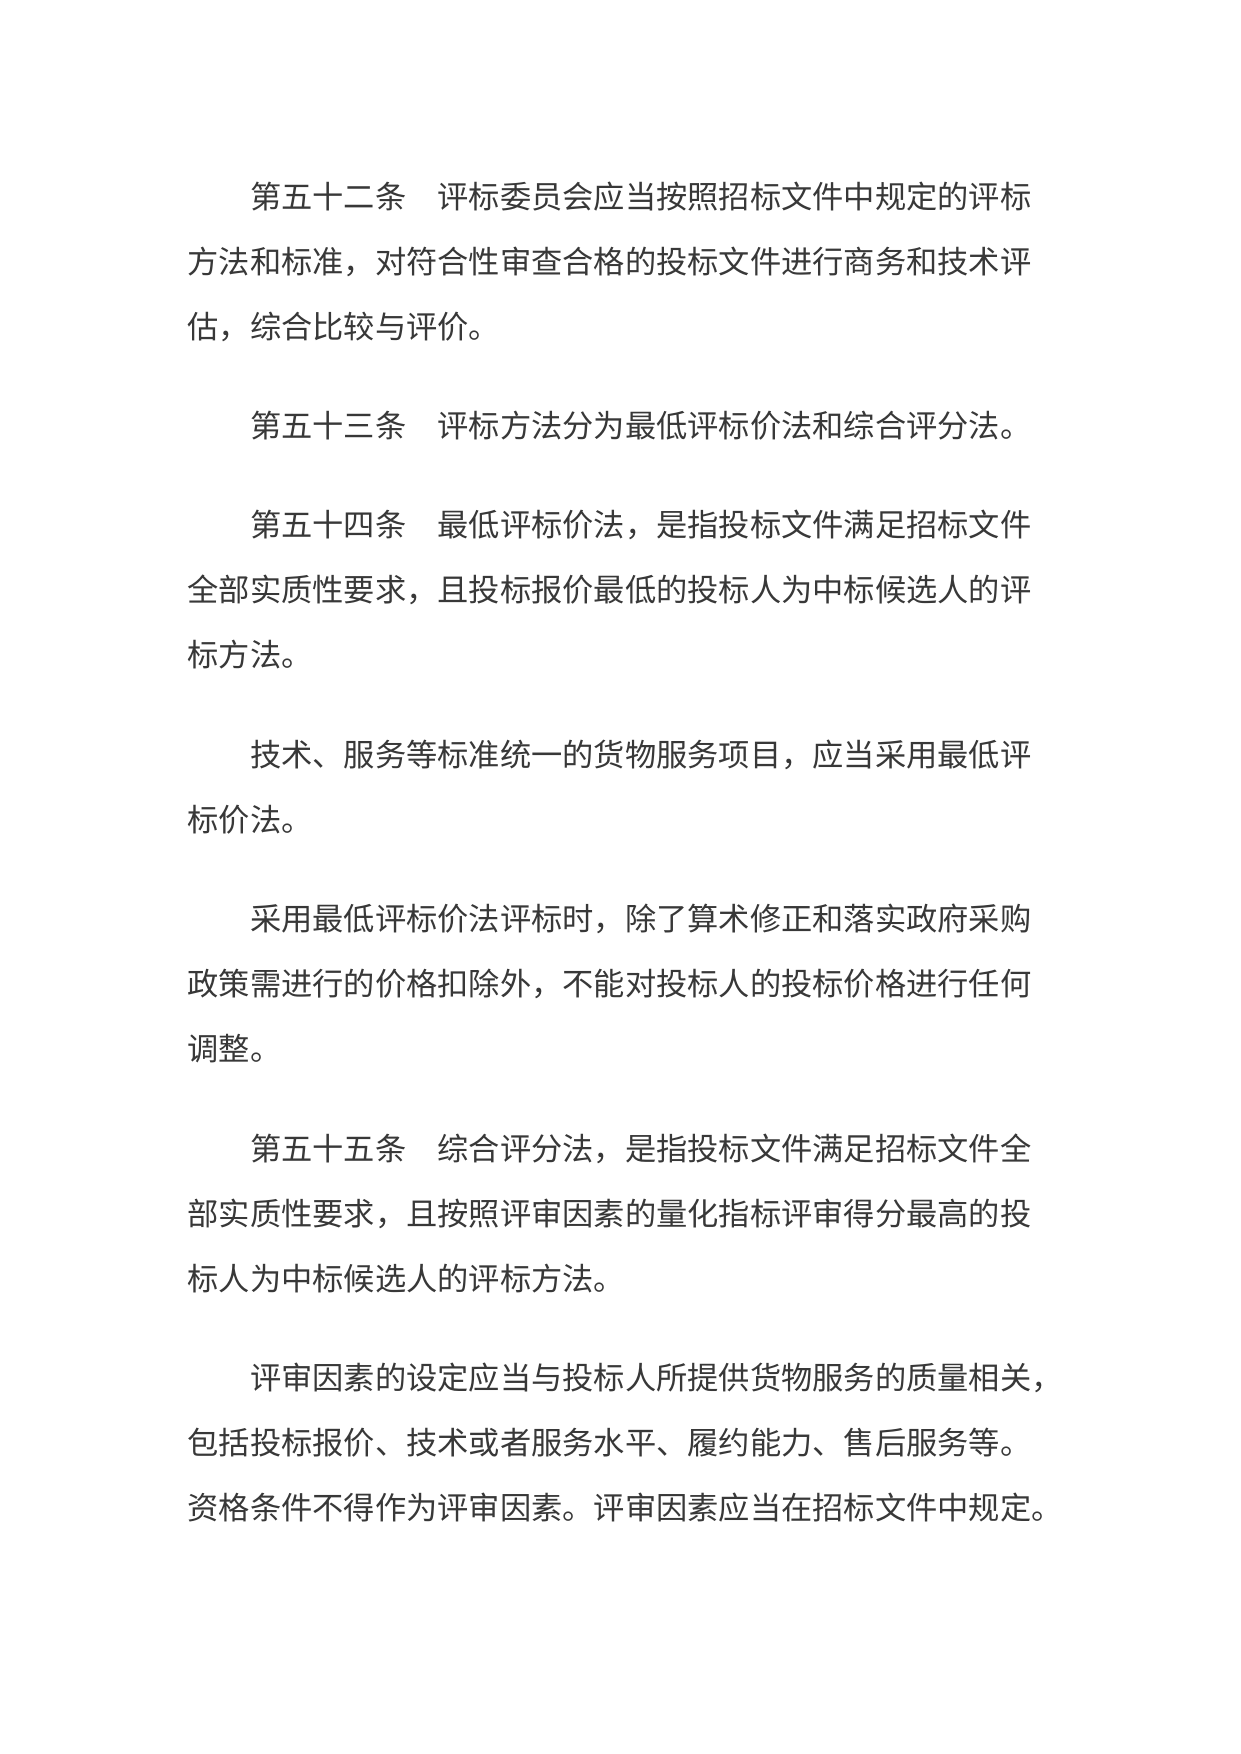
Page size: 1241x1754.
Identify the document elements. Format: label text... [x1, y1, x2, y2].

text 第五十二条 评标委员会应当按照招标文件中规定的评标方法和标准，对符合性审查合格的投标文件进行商务和技术评估，综合比较与评价。 [187, 162, 1053, 357]
text 评审因素的设定应当与投标人所提供货物服务的质量相关，包括投标报价、技术或者服务水平、履约能力、售后服务等。资格条件不得作为评审因素。评审因素应当在招标文件中规定。 [187, 1343, 1053, 1538]
text 第五十四条 最低评标价法，是指投标文件满足招标文件全部实质性要求，且投标报价最低的投标人为中标候选人的评标方法。 [187, 491, 1053, 686]
text 采用最低评标价法评标时，除了算术修正和落实政府采购政策需进行的价格扣除外，不能对投标人的投标价格进行任何调整。 [187, 884, 1053, 1079]
text 第五十五条 综合评分法，是指投标文件满足招标文件全部实质性要求，且按照评审因素的量化指标评审得分最高的投标人为中标候选人的评标方法。 [187, 1114, 1053, 1309]
text 技术、服务等标准统一的货物服务项目，应当采用最低评标价法。 [187, 720, 1053, 850]
text 第五十三条 评标方法分为最低评标价法和综合评分法。 [187, 391, 1053, 456]
